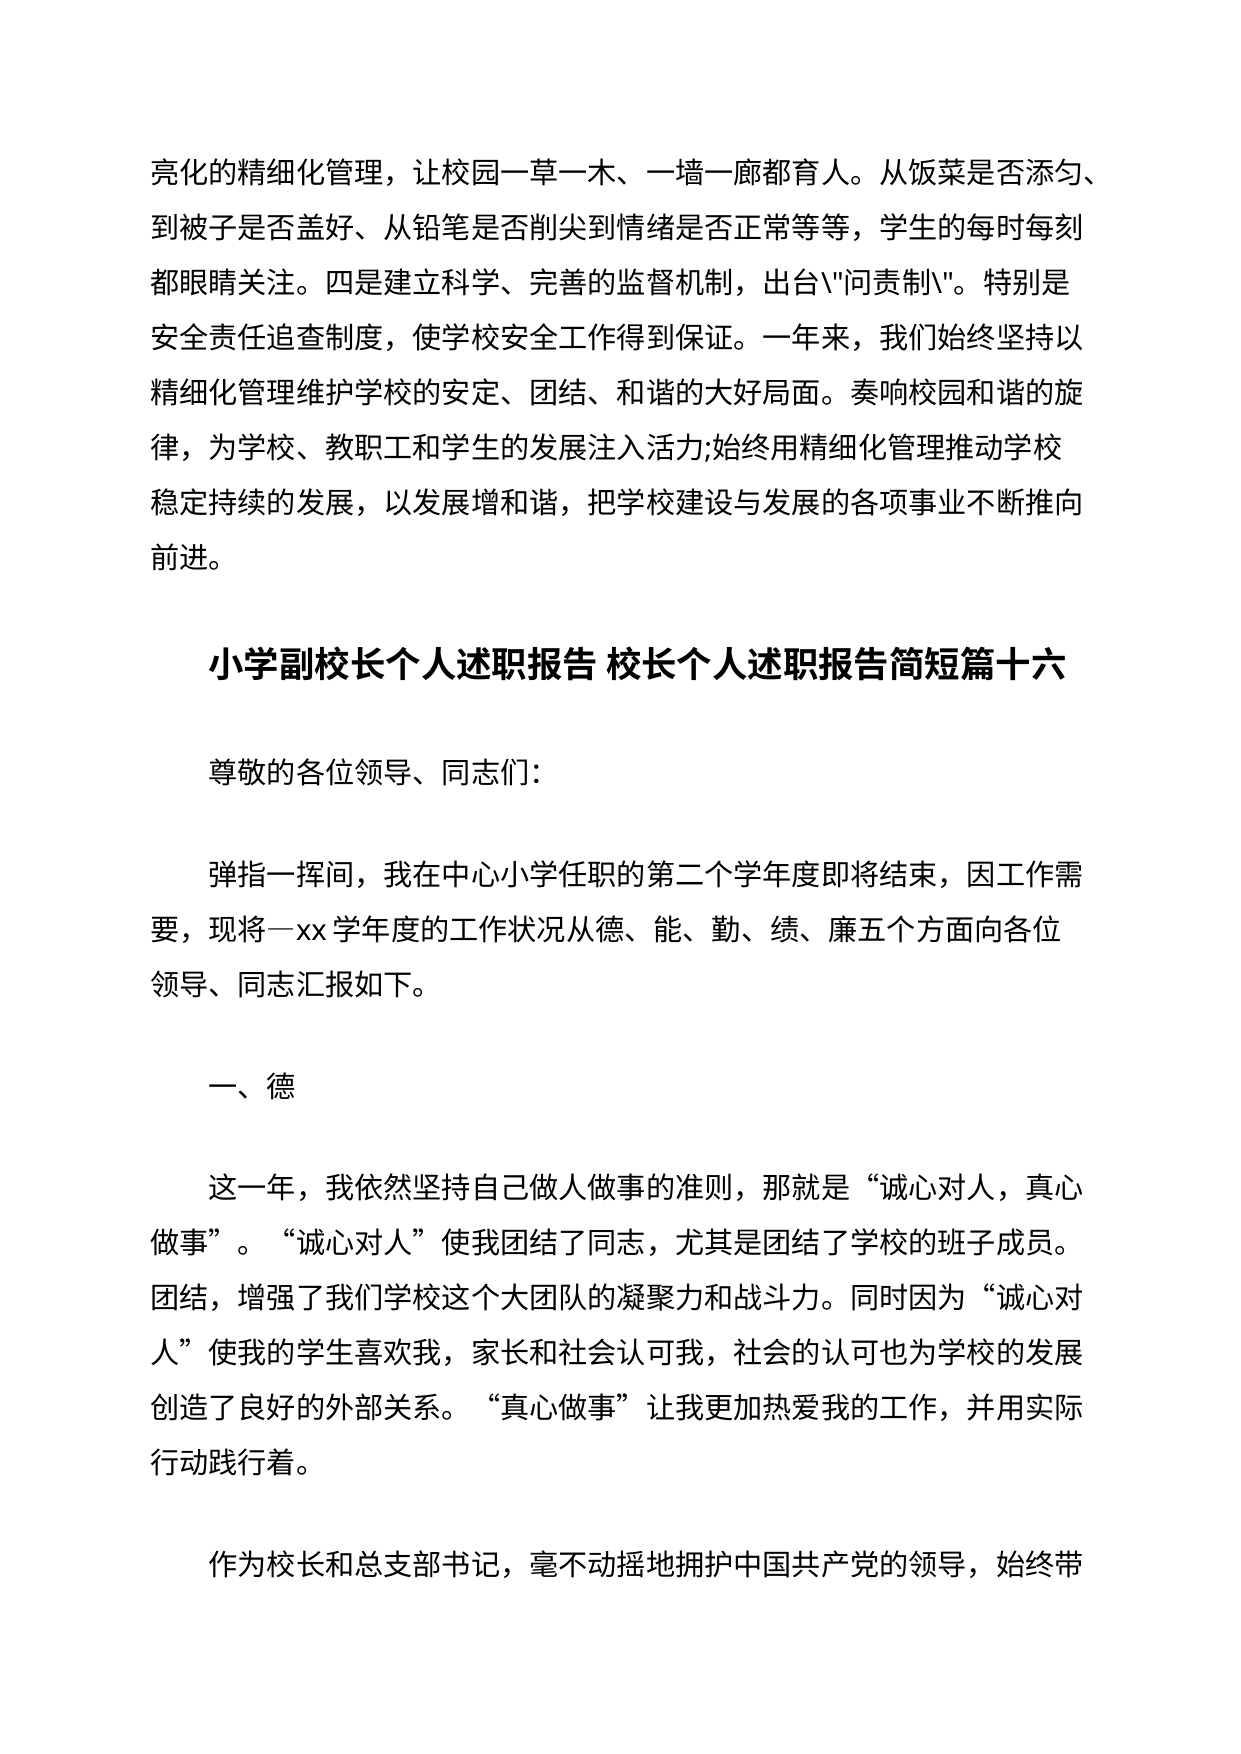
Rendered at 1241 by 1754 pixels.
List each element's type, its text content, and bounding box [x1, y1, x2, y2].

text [150, 150, 1090, 577]
text 尊敬的各位领导、同志们： [150, 750, 1090, 792]
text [150, 1541, 1090, 1583]
text 这一年，我依然坚持自己做人做事的准则，那就是“诚心对人，真心做事”。“诚心对人”使我团结了同志，尤其是团结了学校的班子成员。团结，增强了我们学校这个大团队的凝聚力和战斗力。同时因为“诚心对人”使我的学生喜欢我，家长和社会认可我，社会的认可也为学校的发展创造了良好的外部关系。“真心做事”让我更加热爱我的工作，并用实际行动践行着。 [150, 1165, 1090, 1482]
text 弹指一挥间，我在中心小学任职的第二个学年度即将结束，因工作需要，现将—xx学年度的工作状况从德、能、勤、绩、廉五个方面向各位领导、同志汇报如下。 [150, 851, 1090, 1004]
text 一、德 [150, 1063, 1090, 1105]
text 小学副校长个人述职报告 校长个人述职报告简短篇十六 [150, 636, 1090, 687]
